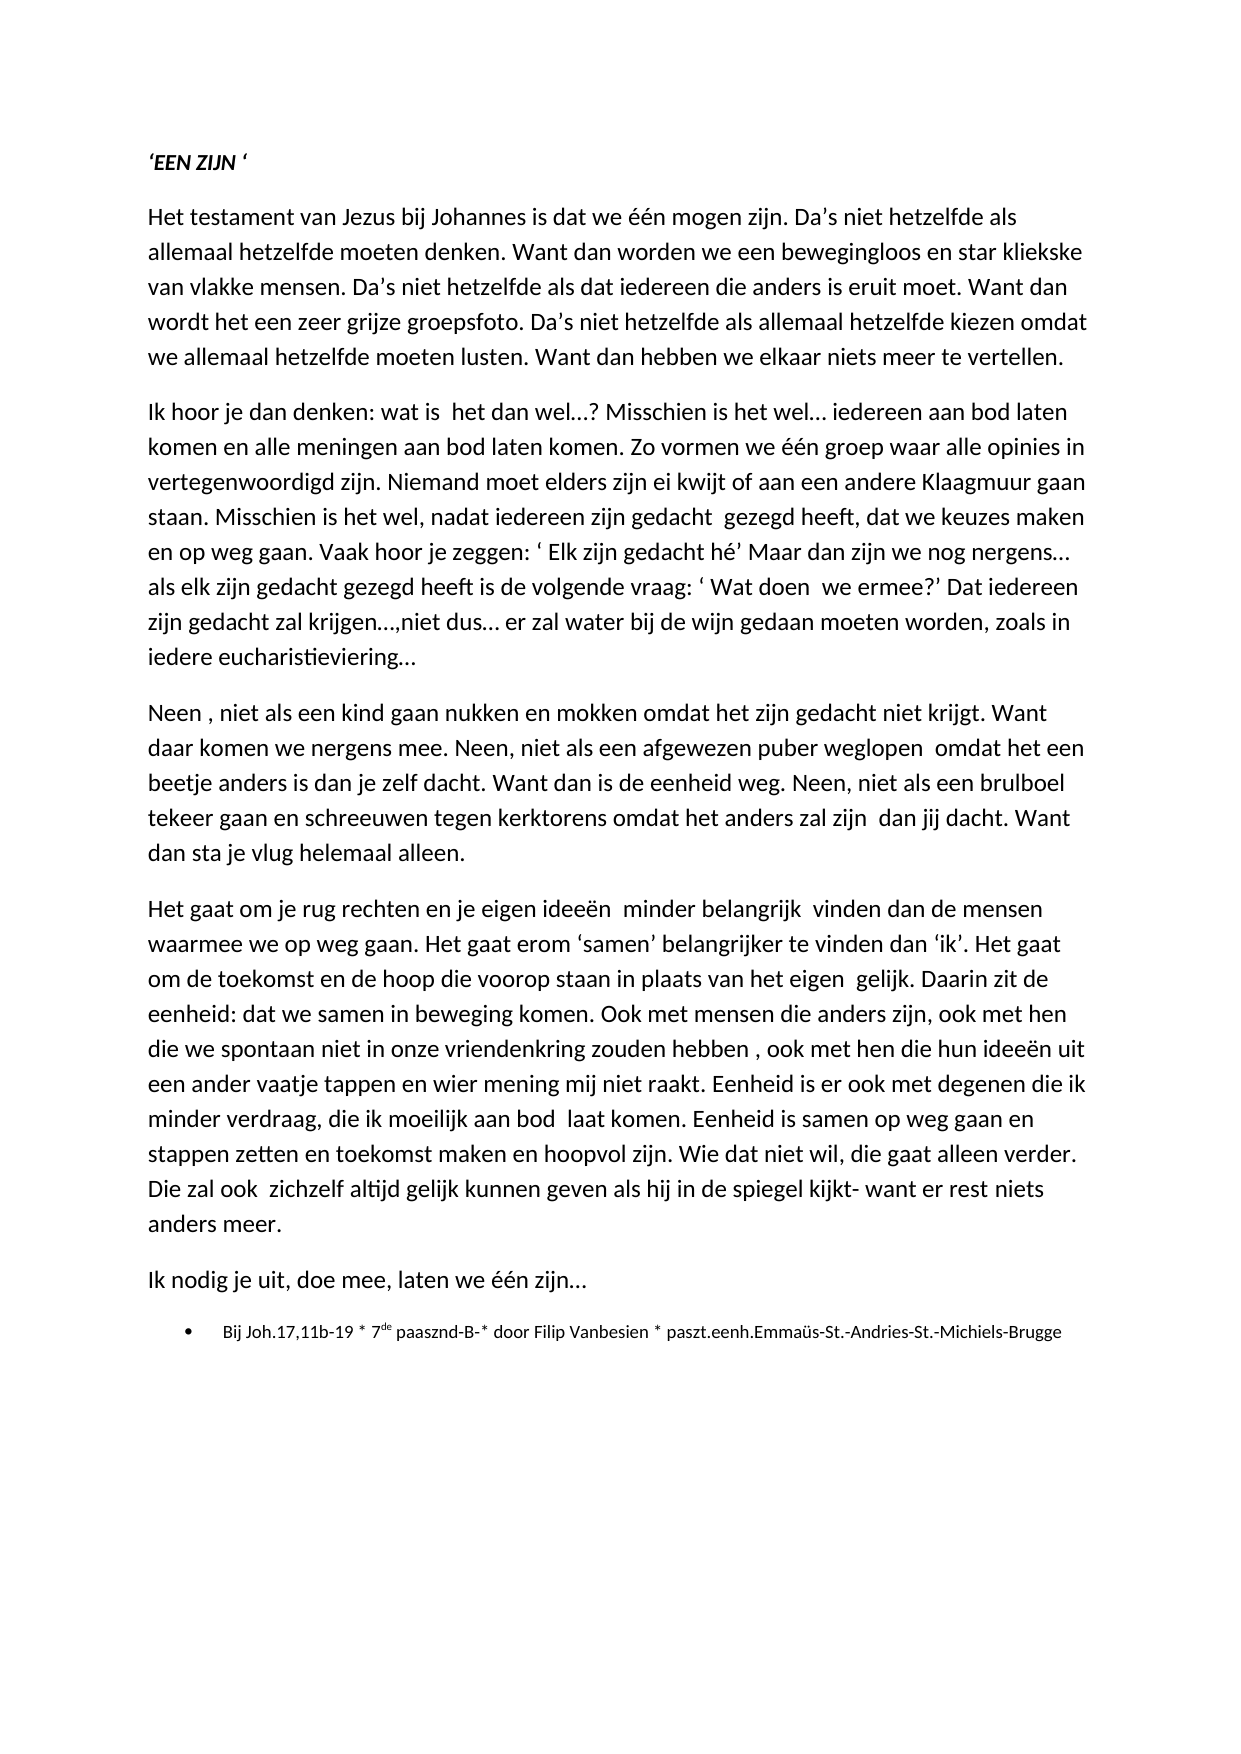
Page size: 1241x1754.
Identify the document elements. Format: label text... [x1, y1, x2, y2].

list Bij Joh.17,11b-19 * 7de paasznd-B-* door Filip Vanbesien * paszt.eenh.Emmaüs-St.-Andries-St.-Michiels-Brugge [185, 1320, 1093, 1343]
text Ik nodig je uit, doe mee, laten we één zijn… [148, 1264, 1093, 1294]
text Het testament van Jezus bij Johannes is dat we één mogen zijn. Da’s niet hetzelfde als allemaal hetzelfde moeten denken. Want dan worden we een bewegingloos en star kliekske van vlakke mensen. Da’s niet hetzelfde als dat iedereen die anders is eruit moet. Want dan wordt het een zeer grijze groepsfoto. Da’s niet hetzelfde als allemaal hetzelfde kiezen omdat we allemaal hetzelfde moeten lusten. Want dan hebben we elkaar niets meer te vertellen. [148, 201, 1093, 371]
text Ik hoor je dan denken: wat is het dan wel…? Misschien is het wel… iedereen aan bod laten komen en alle meningen aan bod laten komen. Zo vormen we één groep waar alle opinies in vertegenwoordigd zijn. Niemand moet elders zijn ei kwijt of aan een andere Klaagmuur gaan staan. Misschien is het wel, nadat iedereen zijn gedacht gezegd heeft, dat we keuzes maken en op weg gaan. Vaak hoor je zeggen: ‘ Elk zijn gedacht hé’ Maar dan zijn we nog nergens… als elk zijn gedacht gezegd heeft is de volgende vraag: ‘ Wat doen we ermee?’ Dat iedereen zijn gedacht zal krijgen…,niet dus… er zal water bij de wijn gedaan moeten worden, zoals in iedere eucharistieviering… [148, 396, 1093, 672]
text ‘EEN ZIJN ‘ [148, 148, 1093, 176]
text Neen , niet als een kind gaan nukken en mokken omdat het zijn gedacht niet krijgt. Want daar komen we nergens mee. Neen, niet als een afgewezen puber weglopen omdat het een beetje anders is dan je zelf dacht. Want dan is de eenheid weg. Neen, niet als een brulboel tekeer gaan en schreeuwen tegen kerktorens omdat het anders zal zijn dan jij dacht. Want dan sta je vlug helemaal alleen. [148, 697, 1093, 868]
text Het gaat om je rug rechten en je eigen ideeën minder belangrijk vinden dan de mensen waarmee we op weg gaan. Het gaat erom ‘samen’ belangrijker te vinden dan ‘ik’. Het gaat om de toekomst en de hoop die voorop staan in plaats van het eigen gelijk. Daarin zit de eenheid: dat we samen in beweging komen. Ook met mensen die anders zijn, ook met hen die we spontaan niet in onze vriendenkring zouden hebben , ook met hen die hun ideeën uit een ander vaatje tappen en wier mening mij niet raakt. Eenheid is er ook met degenen die ik minder verdraag, die ik moeilijk aan bod laat komen. Eenheid is samen op weg gaan en stappen zetten en toekomst maken en hoopvol zijn. Wie dat niet wil, die gaat alleen verder. Die zal ook zichzelf altijd gelijk kunnen geven als hij in de spiegel kijkt- want er rest niets anders meer. [148, 893, 1093, 1239]
